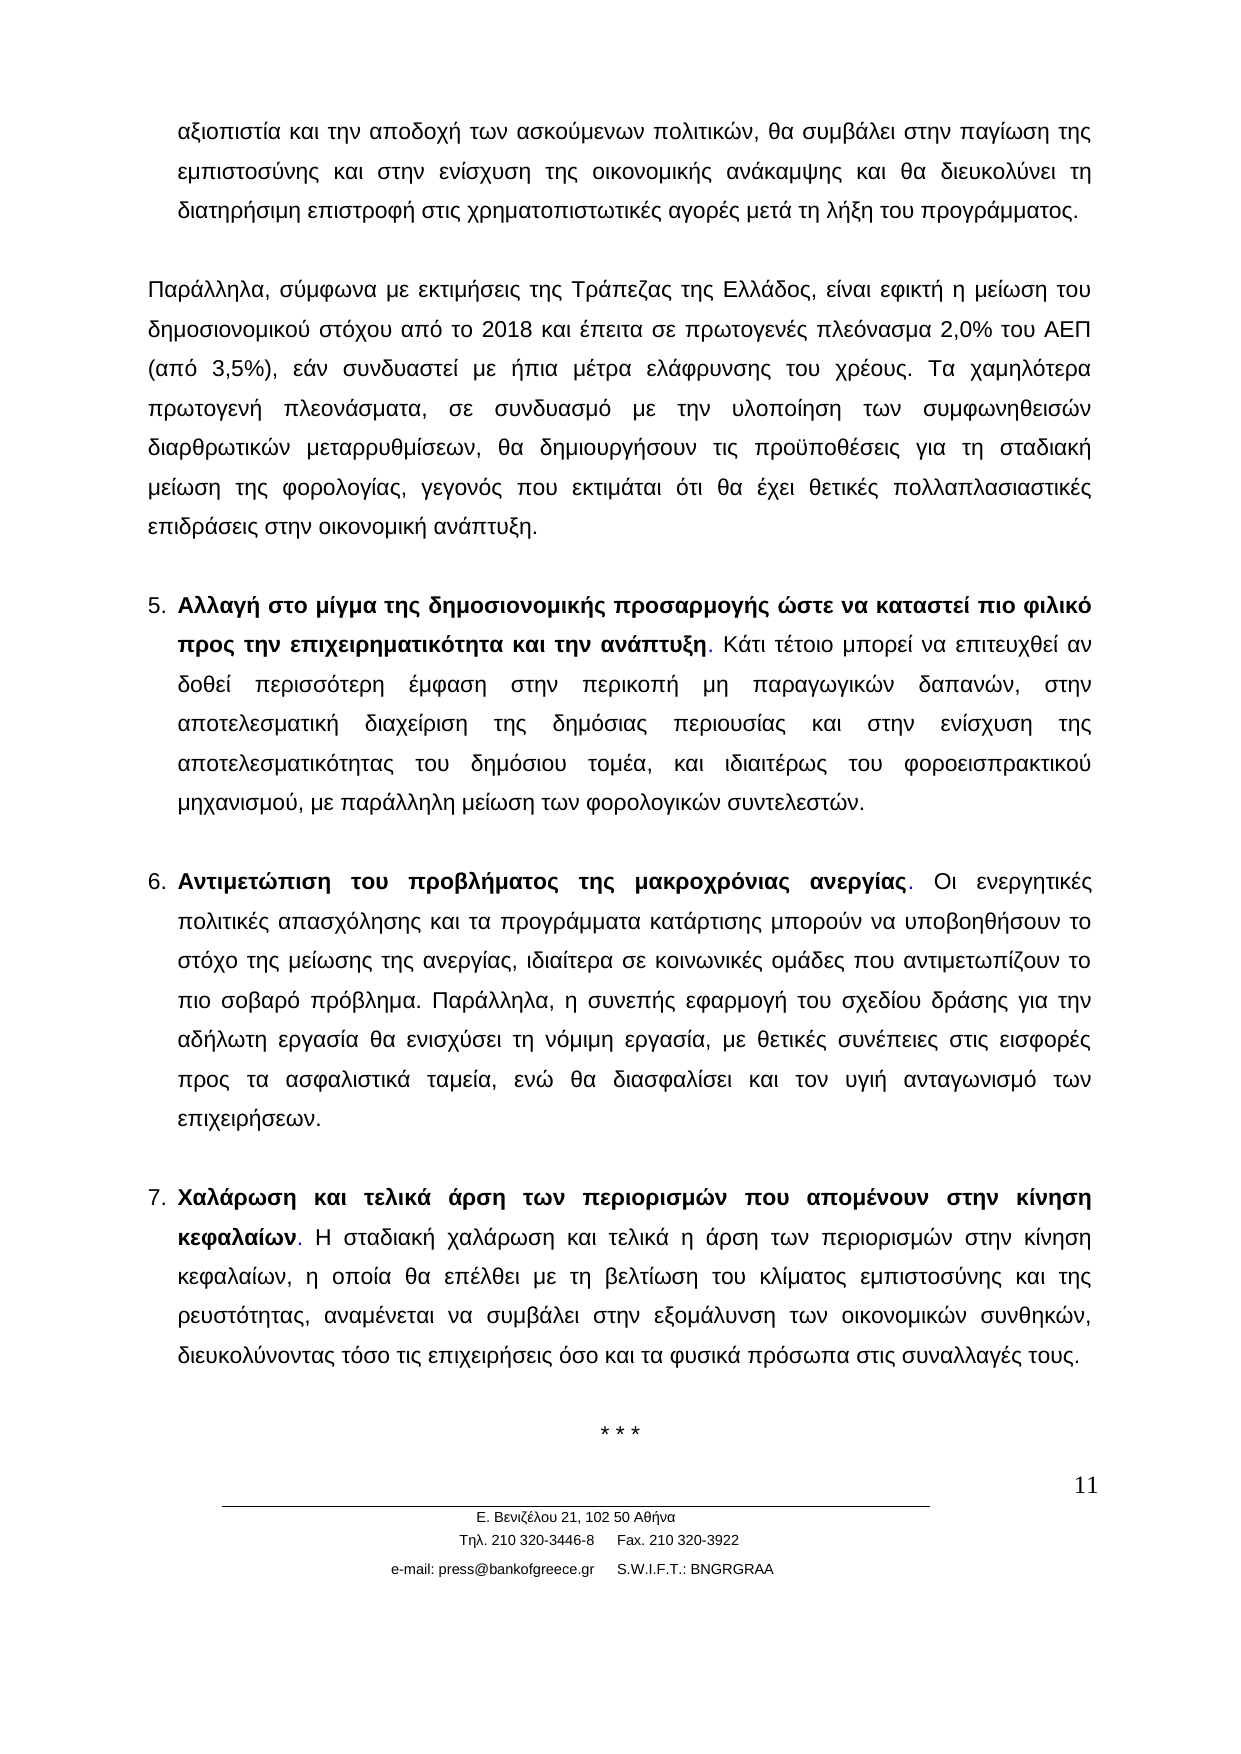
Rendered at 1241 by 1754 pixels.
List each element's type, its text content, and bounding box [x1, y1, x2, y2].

list Αντιμετώπιση του προβλήματος της μακροχρόνιας ανεργίας. Οι ενεργητικές πολιτικές απασχόλησης και τα προγράμματα κατάρτισης μπορούν να υποβοηθήσουν το στόχο της μείωσης της ανεργίας, ιδιαίτερα σε κοινωνικές ομάδες που αντιμετωπίζουν το πιο σοβαρό πρόβλημα. Παράλληλα, η συνεπής εφαρμογή του σχεδίου δράσης για την αδήλωτη εργασία θα ενισχύσει τη νόμιμη εργασία, με θετικές συνέπειες στις εισφορές προς τα ασφαλιστικά ταμεία, ενώ θα διασφαλίσει και τον υγιή ανταγωνισμό των επιχειρήσεων. [148, 868, 1092, 1131]
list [148, 118, 1092, 223]
list Χαλάρωση και τελικά άρση των περιορισμών που απομένουν στην κίνηση κεφαλαίων. Η σταδιακή χαλάρωση και τελικά η άρση των περιορισμών στην κίνηση κεφαλαίων, η οποία θα επέλθει με τη βελτίωση του κλίματος εμπιστοσύνης και της ρευστότητας, αναμένεται να συμβάλει στην εξομάλυνση των οικονομικών συνθηκών, διευκολύνοντας τόσο τις επιχειρήσεις όσο και τα φυσικά πρόσωπα στις συναλλαγές τους. [148, 1184, 1092, 1368]
list Αλλαγή στο μίγμα της δημοσιονομικής προσαρμογής ώστε να καταστεί πιο φιλικό προς την επιχειρηματικότητα και την ανάπτυξη. Κάτι τέτοιο μπορεί να επιτευχθεί αν δοθεί περισσότερη έμφαση στην περικοπή μη παραγωγικών δαπανών, στην αποτελεσματική διαχείριση της δημόσιας περιουσίας και στην ενίσχυση της αποτελεσματικότητας του δημόσιου τομέα, και ιδιαιτέρως του φοροεισπρακτικού μηχανισμού, με παράλληλη μείωση των φορολογικών συντελεστών. [148, 592, 1092, 816]
text Παράλληλα, σύμφωνα με εκτιμήσεις της Τράπεζας της Ελλάδος, είναι εφικτή η μείωση του δημοσιονομικού στόχου από το 2018 και έπειτα σε πρωτογενές πλεόνασμα 2,0% του ΑΕΠ (από 3,5%), εάν συνδυαστεί με ήπια μέτρα ελάφρυνσης του χρέους. Τα χαμηλότερα πρωτογενή πλεονάσματα, σε συνδυασμό με την υλοποίηση των συμφωνηθεισών διαρθρωτικών μεταρρυθμίσεων, θα δημιουργήσουν τις προϋποθέσεις για τη σταδιακή μείωση της φορολογίας, γεγονός που εκτιμάται ότι θα έχει θετικές πολλαπλασιαστικές επιδράσεις στην οικονομική ανάπτυξη. [148, 276, 1092, 539]
text * * * [148, 1421, 1092, 1447]
